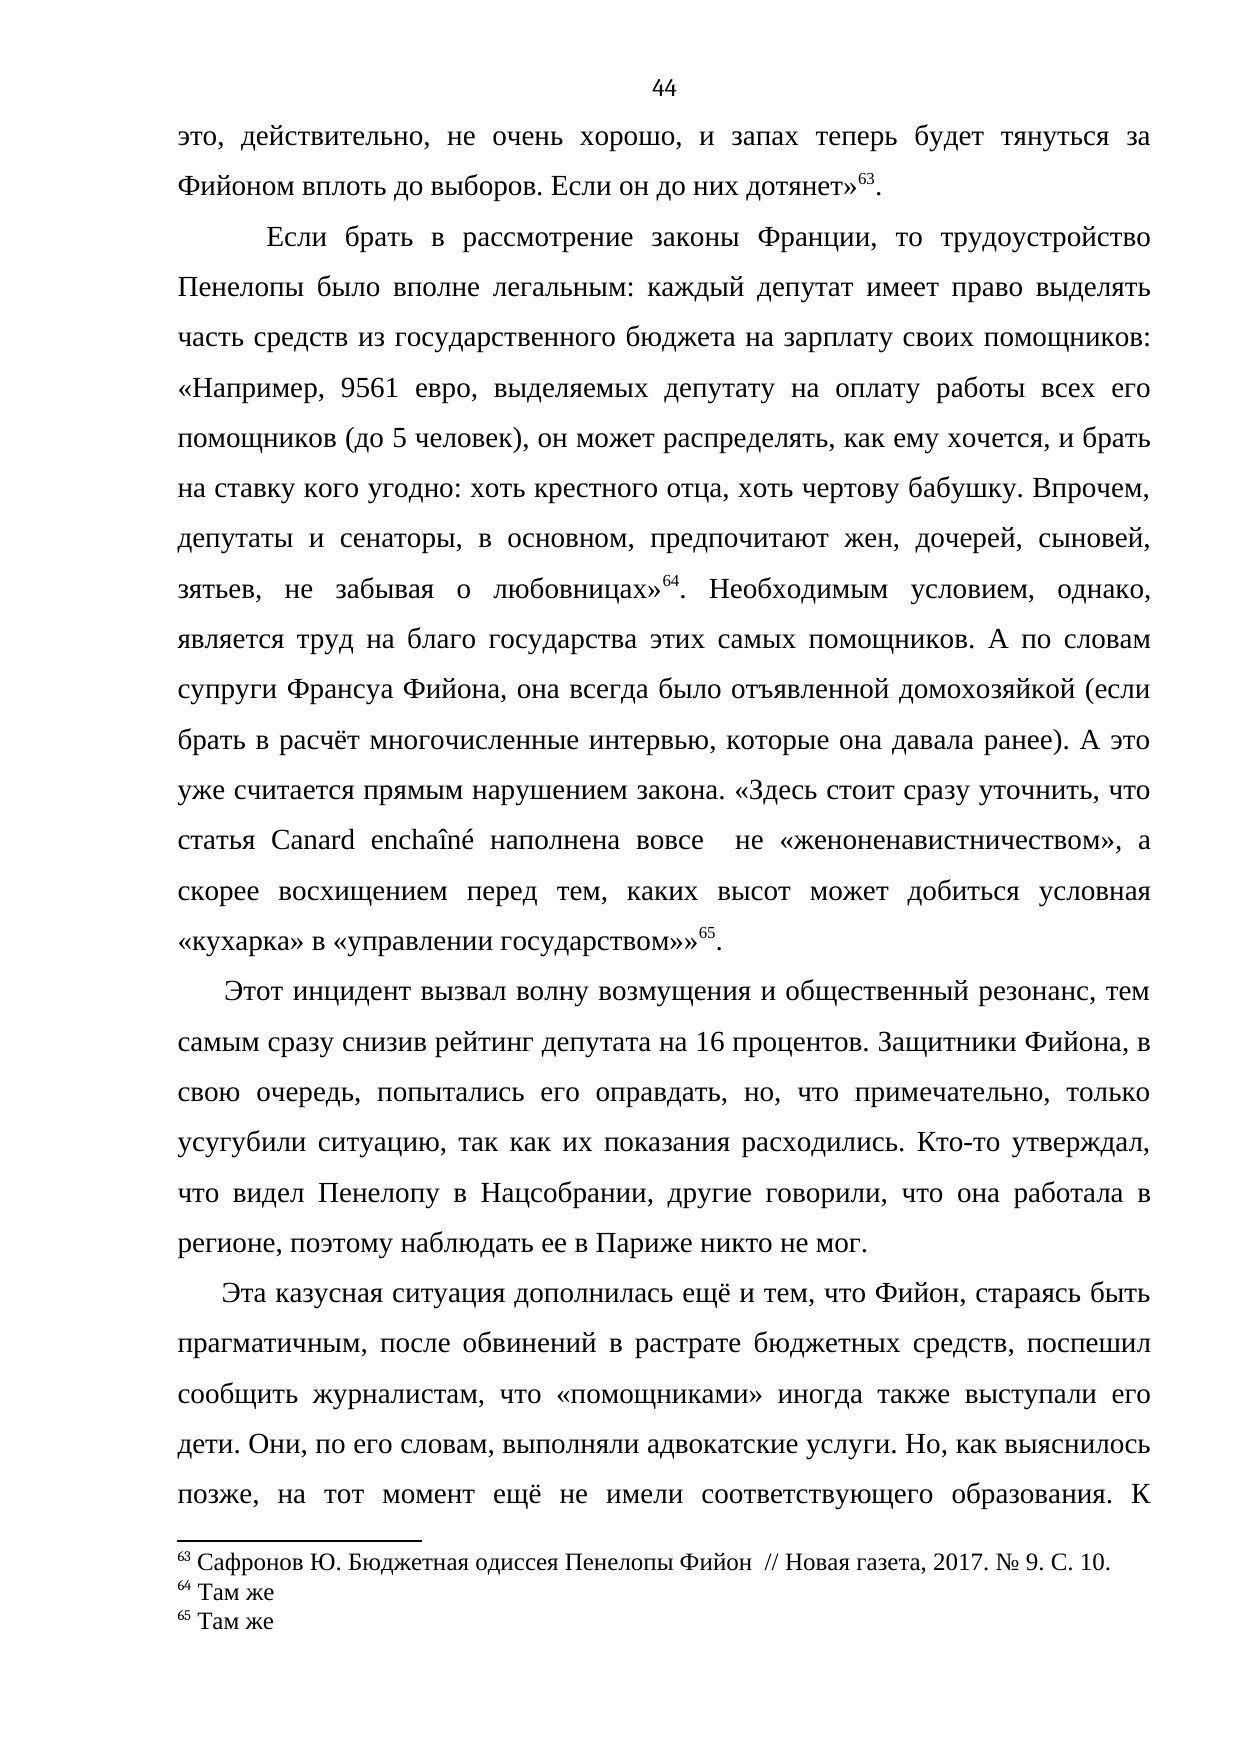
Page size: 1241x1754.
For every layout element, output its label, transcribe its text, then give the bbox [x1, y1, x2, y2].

text Этот инцидент вызвал волну возмущения и общественный резонанс, тем самым сразу снизив рейтинг депутата на 16 процентов. Защитники Фийона, в свою очередь, попытались его оправдать, но, что примечательно, только усугубили ситуацию, так как их показания расходились. Кто-то утверждал, что видел Пенелопу в Нацсобрании, другие говорили, что она работала в регионе, поэтому наблюдать ее в Париже никто не мог. [177, 973, 1152, 1258]
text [177, 118, 1152, 202]
text Если брать в рассмотрение законы Франции, то трудоустройство Пенелопы было вполне легальным: каждый депутат имеет право выделять часть средств из государственного бюджета на зарплату своих помощников: «Например, 9561 евро, выделяемых депутату на оплату работы всех его помощников (до 5 человек), он может распределять, как ему хочется, и брать на ставку кого угодно: хоть крестного отца, хоть чертову бабушку. Впрочем, депутаты и сенаторы, в основном, предпочитают жен, дочерей, сыновей, зятьев, не забывая о любовницах». Необходимым условием, однако, является труд на благо государства этих самых помощников. А по словам супруги Франсуа Фийона, она всегда было отъявленной домохозяйкой (если брать в расчёт многочисленные интервью, которые она давала ранее). А это уже считается прямым нарушением закона. «Здесь стоит сразу уточнить, что статья Canard enchaîné наполнена вовсе не «женоненавистничеством», а скорее восхищением перед тем, каких высот может добиться условная «кухарка» в «управлении государством»». [177, 219, 1152, 957]
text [177, 1275, 1152, 1510]
